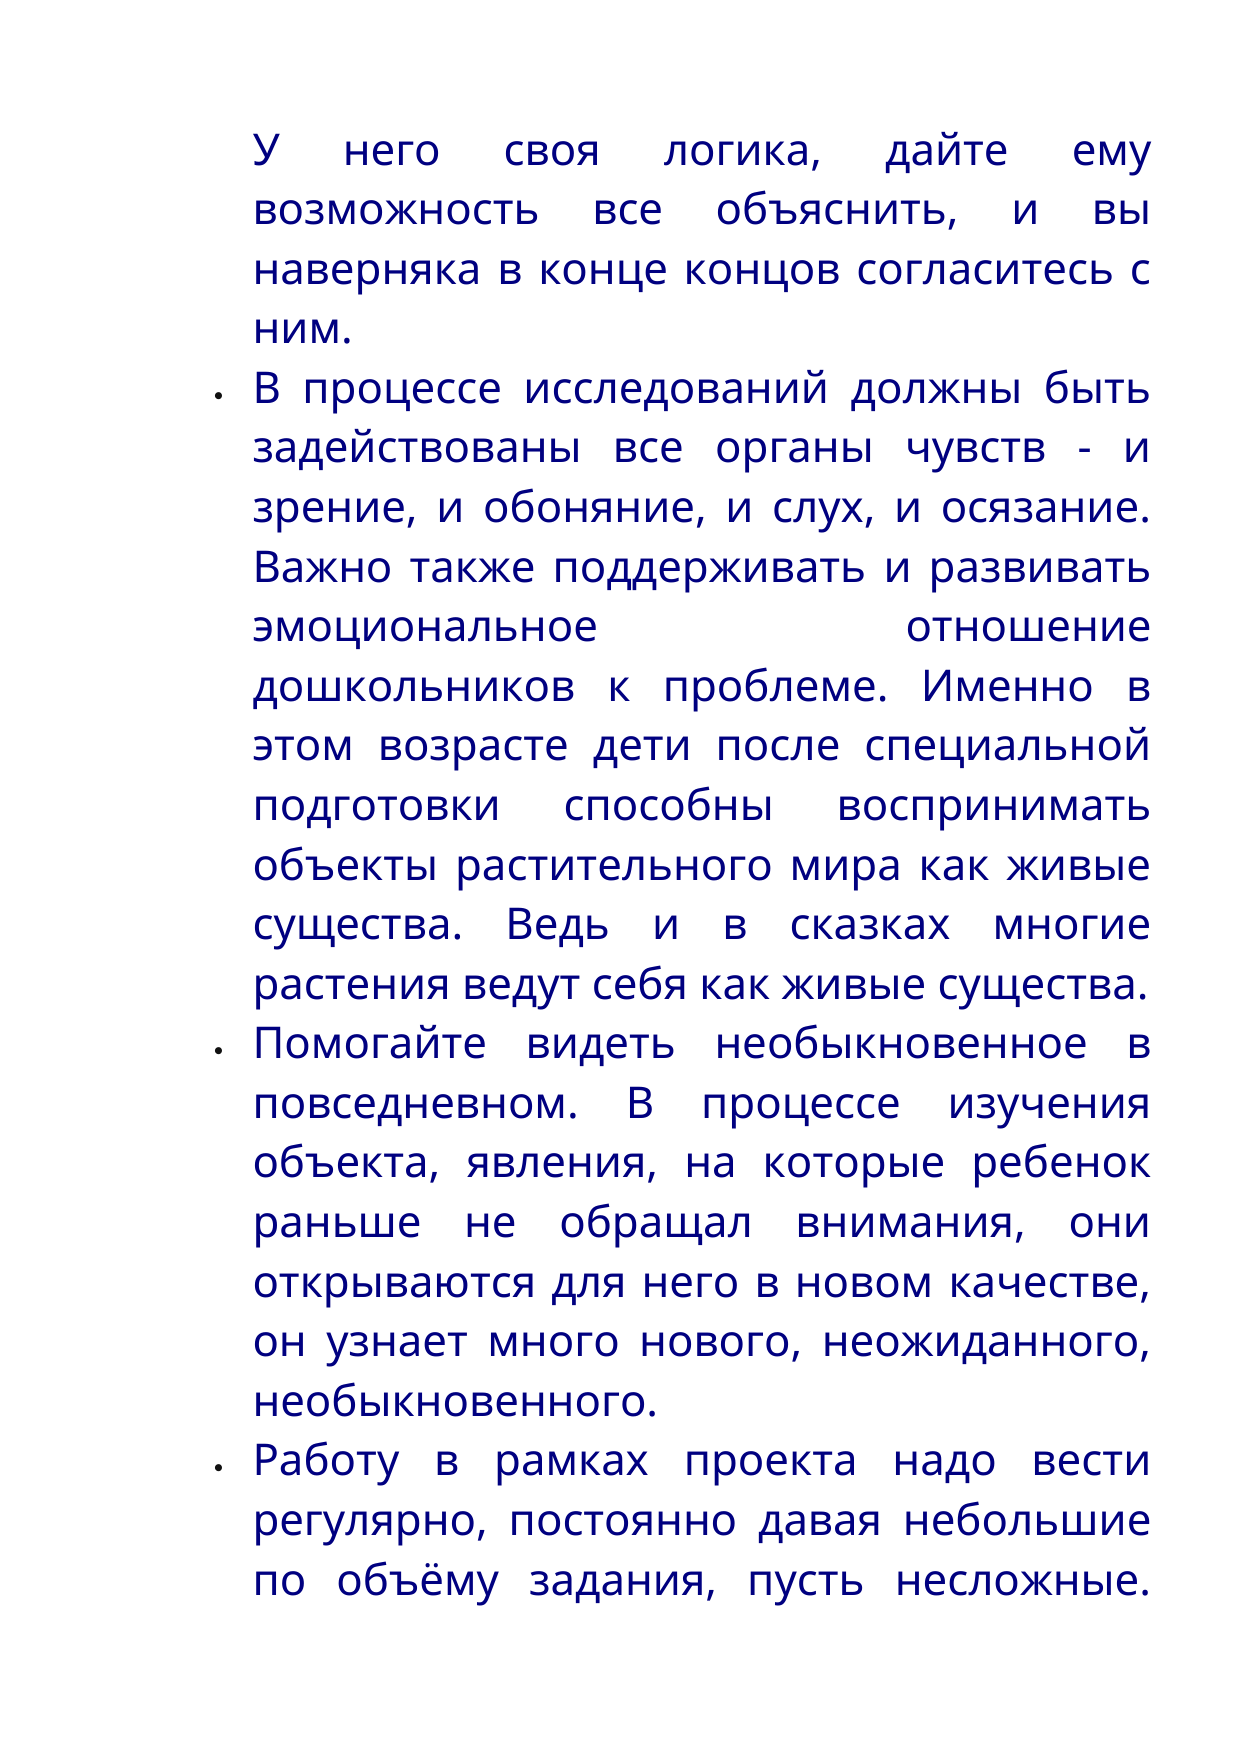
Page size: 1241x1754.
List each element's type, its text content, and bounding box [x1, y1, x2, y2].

list Помогайте видеть необыкновенное в повседневном. В процессе изучения объекта, явления, на которые ребенок раньше не обращал внимания, они открываются для него в новом качестве, он узнает много нового, неожиданного, необыкновенного. [215, 1012, 1152, 1429]
list В процессе исследований должны быть задействованы все органы чувств - и зрение, и обоняние, и слух, и осязание. Важно также поддерживать и развивать эмоциональное отношение дошкольников к проблеме. Именно в этом возрасте дети после специальной подготовки способны воспринимать объекты растительного мира как живые существа. Ведь и в сказках многие растения ведут себя как живые существа. [215, 356, 1152, 1012]
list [215, 1429, 1152, 1608]
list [215, 118, 1152, 356]
